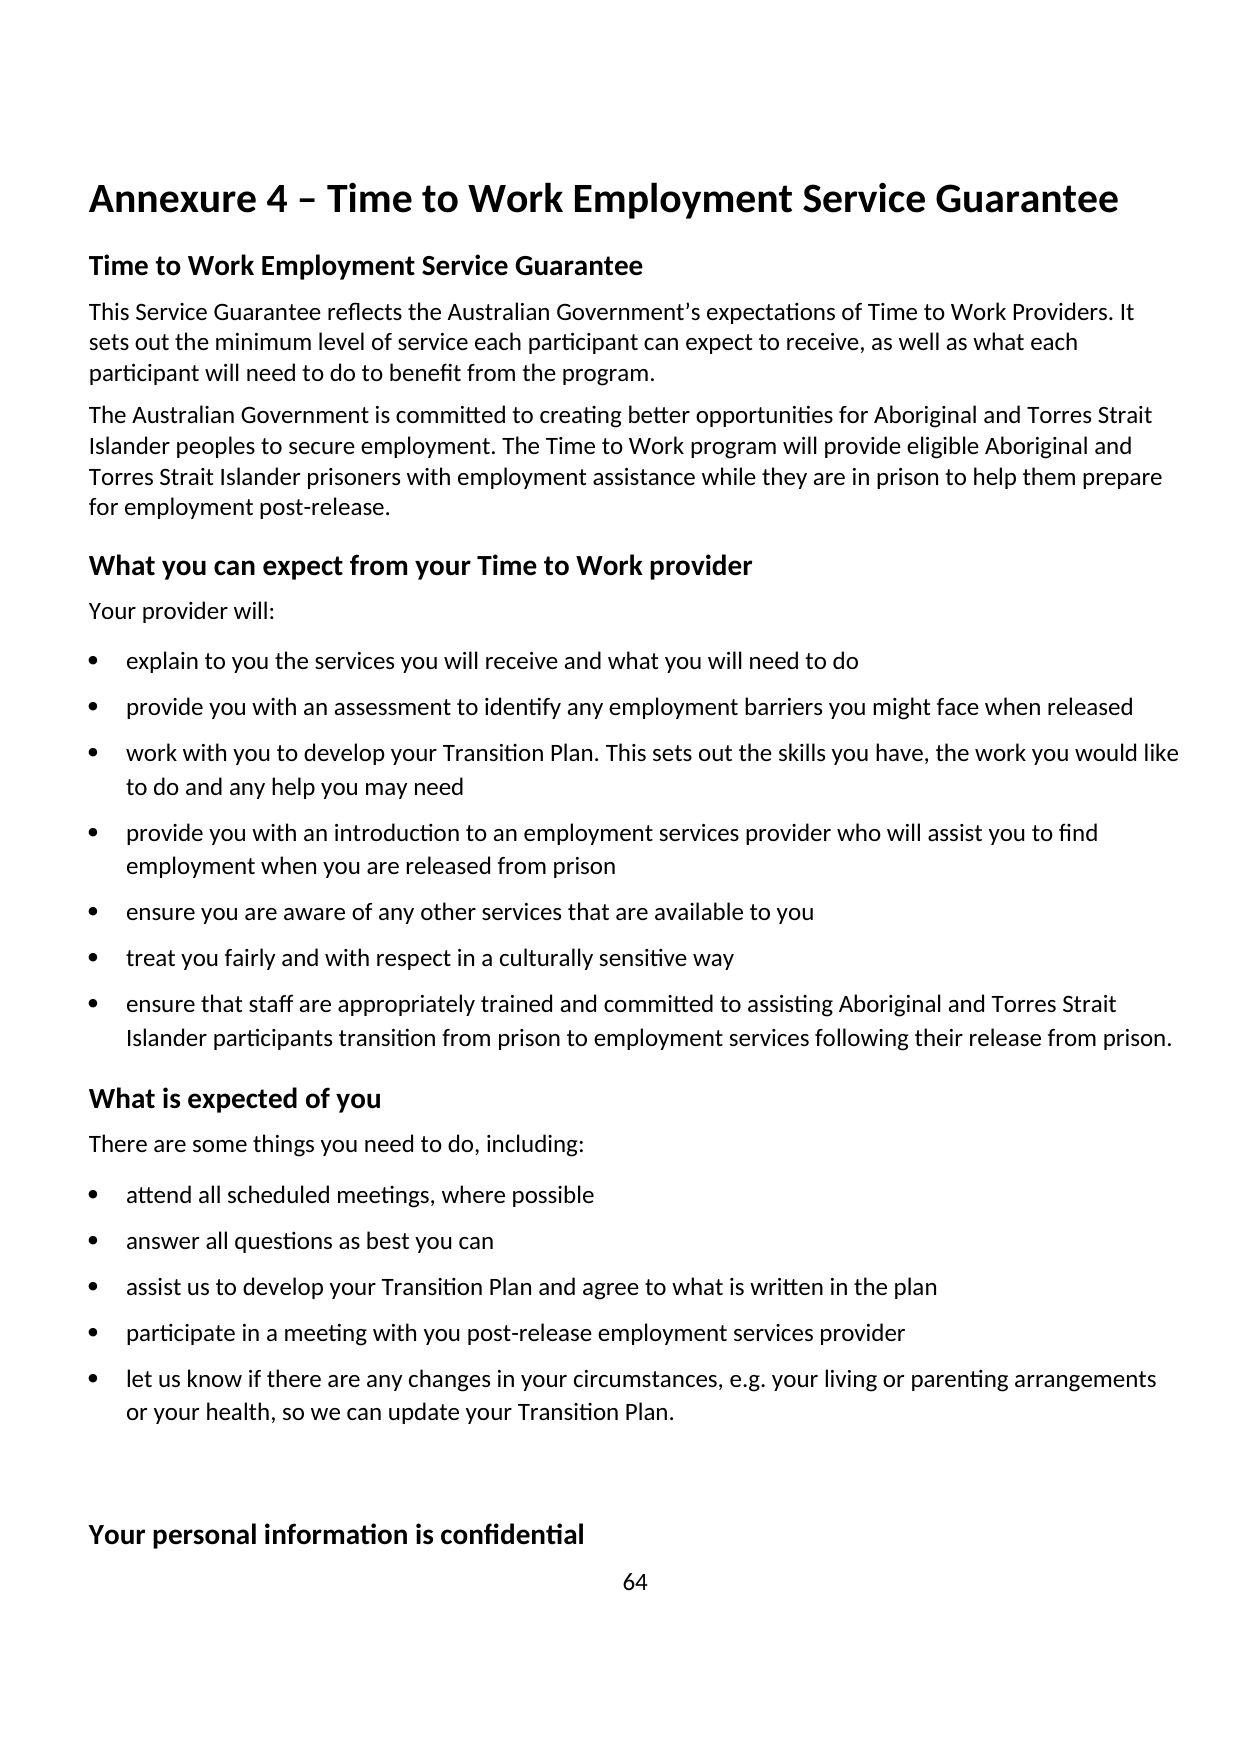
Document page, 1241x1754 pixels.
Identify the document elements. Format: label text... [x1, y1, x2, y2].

subtitle What you can expect from your Time to Work provider [89, 547, 1181, 582]
text The Australian Government is committed to creating better opportunities for Aboriginal and Torres Strait Islander peoples to secure employment. The Time to Work program will provide eligible Aboriginal and Torres Strait Islander prisoners with employment assistance while they are in prison to help them prepare for employment post-release. [89, 400, 1181, 522]
subtitle What is expected of you [89, 1081, 1181, 1116]
list ensure you are aware of any other services that are available to you [89, 896, 1181, 927]
list assist us to develop your Transition Plan and agree to what is written in the plan [89, 1271, 1181, 1301]
subtitle Your personal information is confidential [89, 1516, 1181, 1551]
list work with you to develop your Transition Plan. This sets out the skills you have, the work you would like to do and any help you may need [89, 737, 1181, 801]
text This Service Guarantee reflects the Australian Government’s expectations of Time to Work Providers. It sets out the minimum level of service each participant can expect to receive, as well as what each participant will need to do to benefit from the program. [89, 296, 1181, 387]
subtitle Time to Work Employment Service Guarantee [89, 247, 1181, 283]
list ensure that staff are appropriately trained and committed to assisting Aboriginal and Torres Strait Islander participants transition from prison to employment services following their release from prison. [89, 988, 1181, 1052]
text Your provider will: [89, 595, 1181, 625]
list answer all questions as best you can [89, 1225, 1181, 1255]
subtitle Annexure 4 – Time to Work Employment Service Guarantee [89, 172, 1181, 222]
list explain to you the services you will receive and what you will need to do [89, 645, 1181, 676]
list provide you with an introduction to an employment services provider who will assist you to find employment when you are released from prison [89, 817, 1181, 881]
list treat you fairly and with respect in a culturally sensitive way [89, 942, 1181, 973]
list let us know if there are any changes in your circumstances, e.g. your living or parenting arrangements or your health, so we can update your Transition Plan. [89, 1363, 1181, 1427]
text There are some things you need to do, including: [89, 1129, 1181, 1159]
list provide you with an assessment to identify any employment barriers you might face when released [89, 691, 1181, 722]
list attend all scheduled meetings, where possible [89, 1179, 1181, 1209]
list participate in a meeting with you post-release employment services provider [89, 1317, 1181, 1347]
